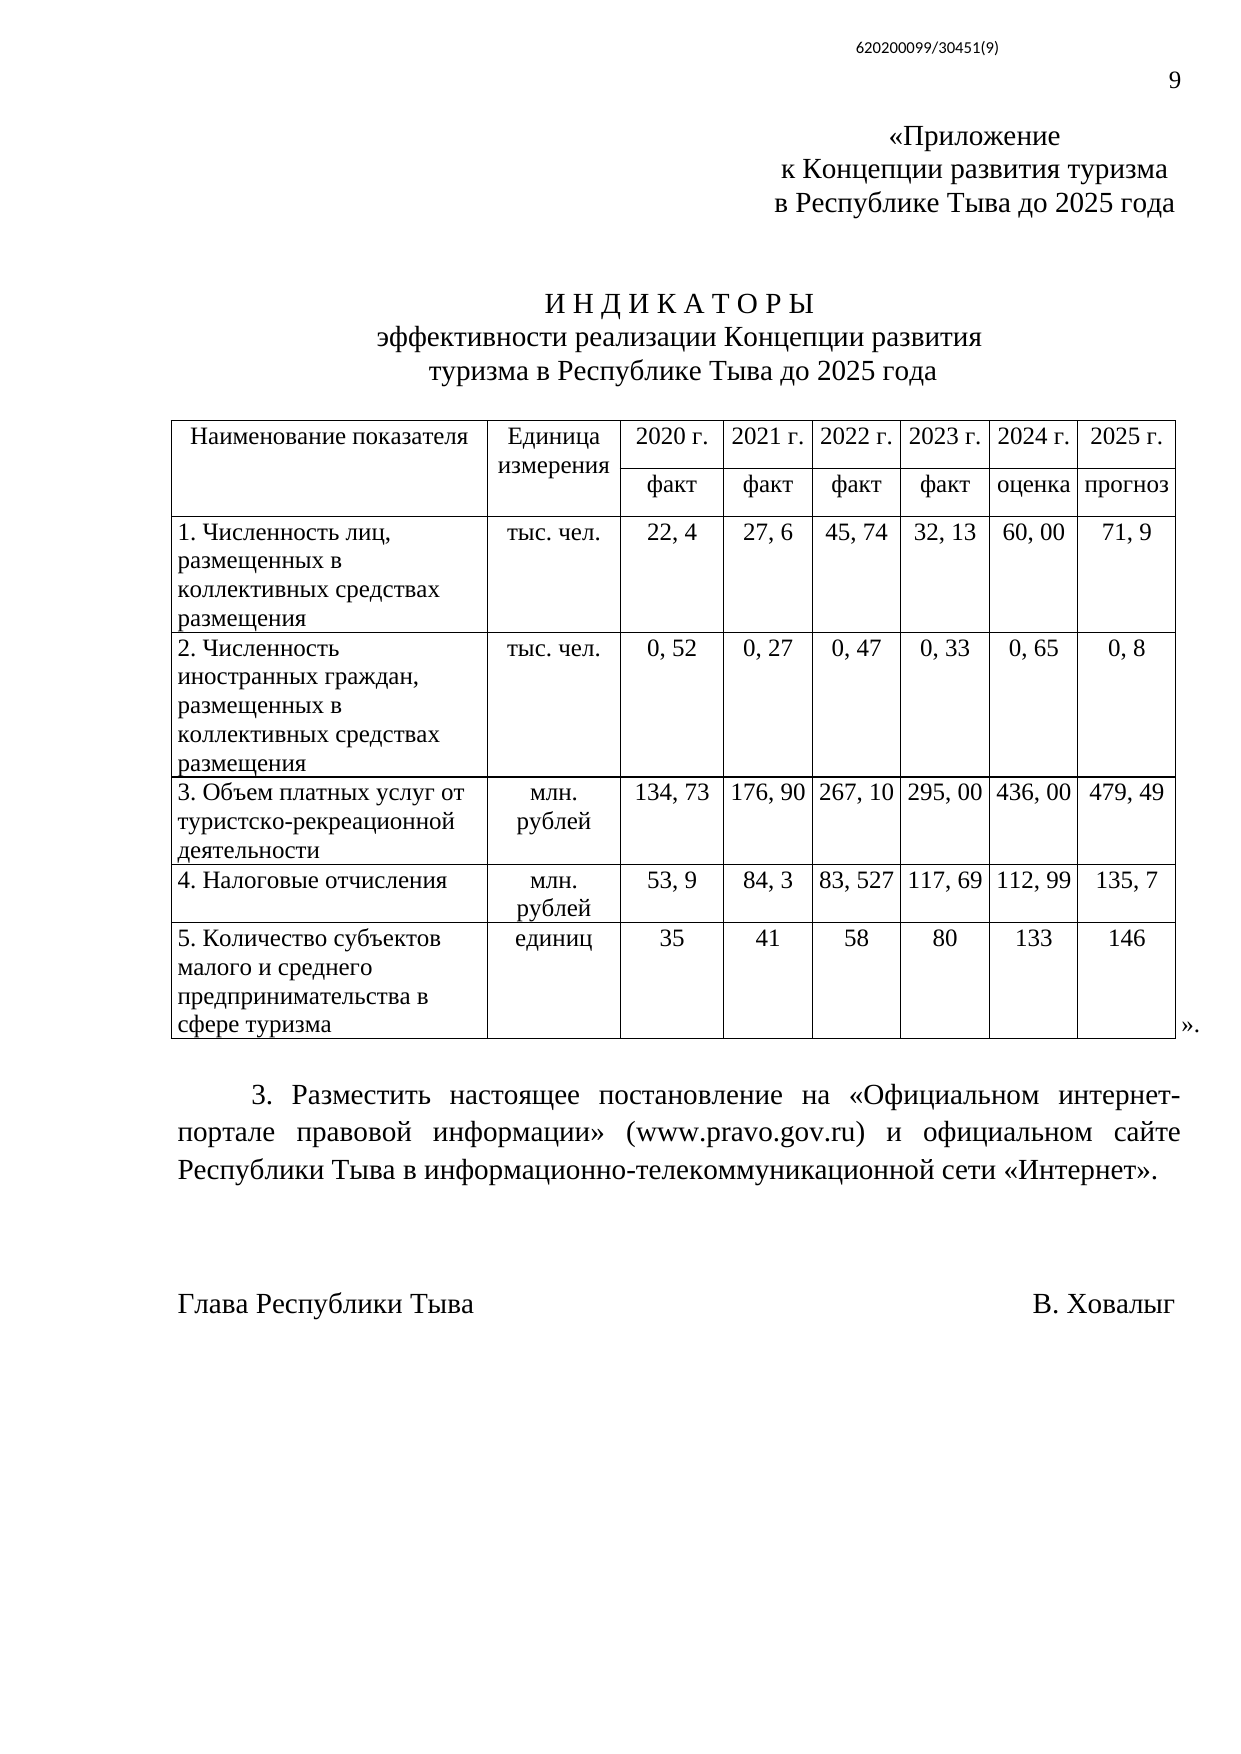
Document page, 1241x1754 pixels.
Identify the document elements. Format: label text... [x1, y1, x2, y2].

table_cell 176, 90 [724, 778, 812, 864]
text туризма в Республике Тыва до 2025 года [177, 353, 1181, 386]
table_cell ». [1176, 922, 1208, 1038]
table_header 2021 г. [724, 421, 812, 468]
table_cell 80 [901, 923, 989, 1038]
table_cell 83, 527 [813, 865, 900, 922]
table_cell 295, 00 [901, 778, 989, 864]
table_cell 58 [813, 923, 900, 1038]
table_cell факт [621, 469, 723, 516]
table_cell 135, 7 [1078, 865, 1175, 922]
table_header 2025 г. [1078, 421, 1175, 468]
table_cell 2. Численность иностранных граждан, размещенных в коллективных средствах размещения [172, 633, 487, 776]
table_cell 4. Налоговые отчисления [172, 865, 487, 922]
table_cell 0, 8 [1078, 633, 1175, 776]
table_cell факт [901, 469, 989, 516]
table_cell млн. рублей [488, 778, 620, 864]
text эффективности реализации Концепции развития [177, 319, 1181, 353]
table_cell 41 [724, 923, 812, 1038]
text И Н Д И К А Т О Р Ы [177, 286, 1181, 319]
text Глава Республики Тыва В. Ховалыг [177, 1286, 1181, 1319]
table_cell факт [724, 469, 812, 516]
table_cell млн. рублей [488, 865, 620, 922]
table_cell тыс. чел. [488, 517, 620, 632]
table_cell 117, 69 [901, 865, 989, 922]
table_cell прогноз [1078, 469, 1175, 516]
table_cell 0, 33 [901, 633, 989, 776]
text в Республике Тыва до 2025 года [768, 185, 1181, 219]
table_cell 0, 27 [724, 633, 812, 776]
table_header Наименование показателя [172, 421, 487, 516]
table_cell 35 [621, 923, 723, 1038]
table_cell 133 [990, 923, 1077, 1038]
table_cell 22, 4 [621, 517, 723, 632]
text 3. Разместить настоящее постановление на «Официальном интернет-портале правовой информации» (www.pravo.gov.ru) и официальном сайте Республики Тыва в информационно-телекоммуникационной сети «Интернет». [177, 1073, 1181, 1185]
table_cell 5. Количество субъектов малого и среднего предпринимательства в сфере туризма [172, 923, 487, 1038]
table_cell 60, 00 [990, 517, 1077, 632]
table_cell 0, 52 [621, 633, 723, 776]
table_header 2023 г. [901, 421, 989, 468]
table_cell 0, 65 [990, 633, 1077, 776]
table_cell 32, 13 [901, 517, 989, 632]
table_cell факт [813, 469, 900, 516]
table_cell 479, 49 [1078, 778, 1175, 864]
table_cell оценка [990, 469, 1077, 516]
table_cell 267, 10 [813, 778, 900, 864]
text к Концепции развития туризма [768, 152, 1181, 185]
table_cell 436, 00 [990, 778, 1077, 864]
table_cell 45, 74 [813, 517, 900, 632]
table_cell 112, 99 [990, 865, 1077, 922]
table_cell 27, 6 [724, 517, 812, 632]
table_cell 146 [1078, 923, 1175, 1038]
table_cell 134, 73 [621, 778, 723, 864]
table_cell 53, 9 [621, 865, 723, 922]
table_cell 3. Объем платных услуг от туристско-рекреационной деятельности [172, 778, 487, 864]
table_cell 1. Численность лиц, размещенных в коллективных средствах размещения [172, 517, 487, 632]
table_cell 84, 3 [724, 865, 812, 922]
text «Приложение [768, 118, 1181, 152]
table_cell тыс. чел. [488, 633, 620, 776]
table_cell 0, 47 [813, 633, 900, 776]
table_cell единиц [488, 923, 620, 1038]
table_header 2020 г. [621, 421, 723, 468]
table_cell 71, 9 [1078, 517, 1175, 632]
table_header Единица измерения [488, 421, 620, 516]
table_header 2022 г. [813, 421, 900, 468]
table_header 2024 г. [990, 421, 1077, 468]
